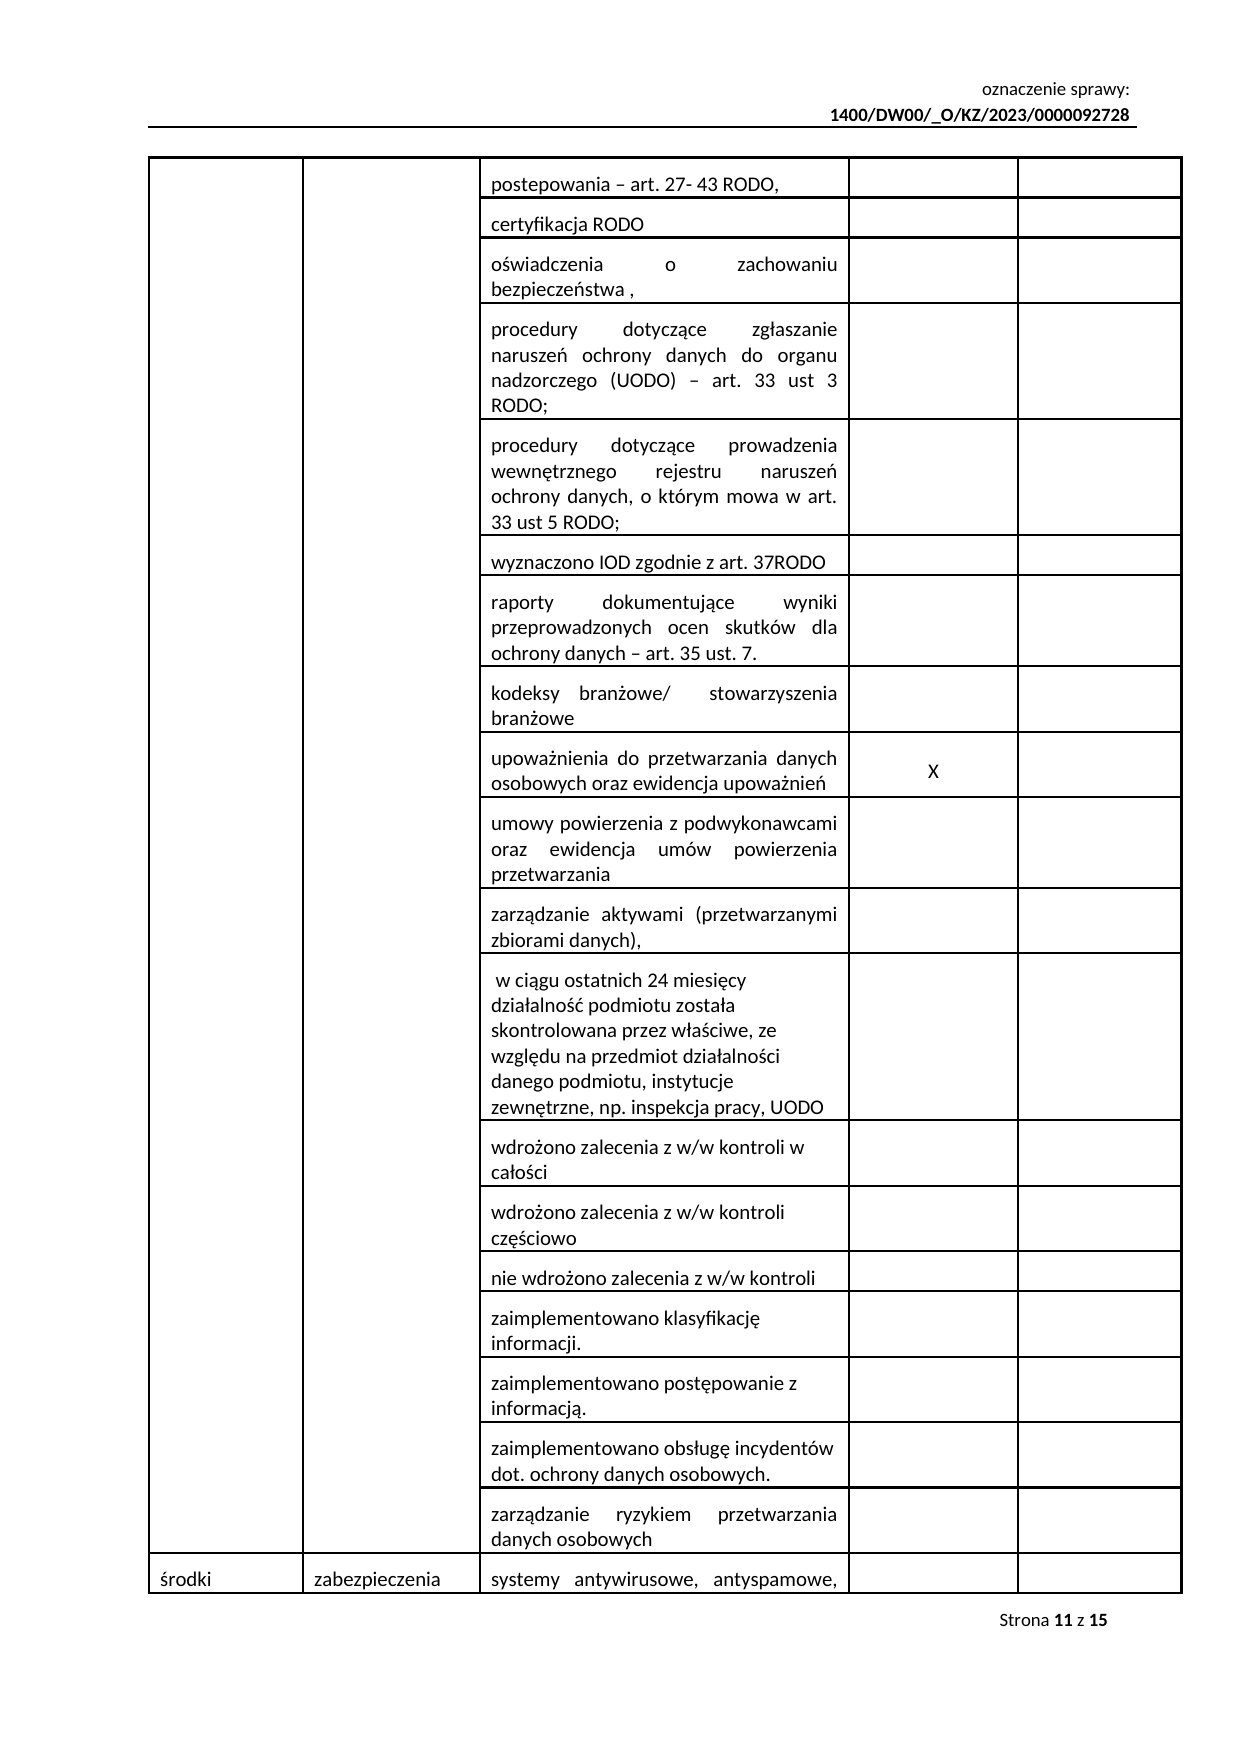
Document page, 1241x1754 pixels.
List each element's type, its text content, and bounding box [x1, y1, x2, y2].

table_cell [850, 889, 1017, 952]
table_cell [1019, 889, 1180, 952]
table_cell oświadczenia o zachowaniu bezpieczeństwa , [481, 239, 848, 302]
table_cell umowy powierzenia z podwykonawcami oraz ewidencja umów powierzenia przetwarzania [481, 798, 848, 887]
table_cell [481, 159, 848, 196]
table_cell X [850, 733, 1017, 796]
table_cell [1019, 1358, 1180, 1421]
table_cell [850, 576, 1017, 665]
table_cell [1019, 1187, 1180, 1250]
table_cell [850, 1252, 1017, 1290]
table_cell [1019, 667, 1180, 731]
table_cell [850, 954, 1017, 1119]
table_cell procedury dotyczące zgłaszanie naruszeń ochrony danych do organu nadzorczego (UODO) – art. 33 ust 3 RODO; [481, 304, 848, 418]
table_cell [1019, 1292, 1180, 1356]
table_cell wdrożono zalecenia z w/w kontroli w całości [481, 1121, 848, 1185]
table_cell [1019, 1489, 1180, 1552]
table_cell zaimplementowano klasyfikację informacji. [481, 1292, 848, 1356]
table_cell [1019, 1121, 1180, 1185]
table_cell [1019, 1252, 1180, 1290]
table_cell [850, 536, 1017, 574]
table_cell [481, 1554, 848, 1592]
table_cell wyznaczono IOD zgodnie z art. 37RODO [481, 536, 848, 574]
table_cell w ciągu ostatnich 24 miesięcy działalność podmiotu została skontrolowana przez właściwe, ze względu na przedmiot działalności danego podmiotu, instytucje zewnętrzne, np. inspekcja pracy, UODO [481, 954, 848, 1119]
table_cell [850, 1554, 1017, 1592]
table_cell środki techniczne [150, 1554, 302, 1592]
table_cell [1019, 420, 1180, 534]
table_cell [850, 1187, 1017, 1250]
table_cell zarządzanie aktywami (przetwarzanymi zbiorami danych), [481, 889, 848, 952]
table_cell [850, 1358, 1017, 1421]
table_cell [850, 1121, 1017, 1185]
table_cell [850, 304, 1017, 418]
table_cell [850, 1423, 1017, 1486]
table_cell [850, 420, 1017, 534]
table_cell [1019, 1554, 1180, 1592]
table_cell [1019, 239, 1180, 302]
table_cell [1019, 536, 1180, 574]
table_cell certyfikacja RODO [481, 199, 848, 236]
table_cell [1019, 576, 1180, 665]
table_cell [1019, 798, 1180, 887]
table_cell procedury dotyczące prowadzenia wewnętrznego rejestru naruszeń ochrony danych, o którym mowa w art. 33 ust 5 RODO; [481, 420, 848, 534]
table_cell zarządzanie ryzykiem przetwarzania danych osobowych [481, 1489, 848, 1552]
table_cell raporty dokumentujące wyniki przeprowadzonych ocen skutków dla ochrony danych – art. 35 ust. 7. [481, 576, 848, 665]
table_cell upoważnienia do przetwarzania danych osobowych oraz ewidencja upoważnień [481, 733, 848, 796]
table_cell [850, 1292, 1017, 1356]
table_cell [850, 239, 1017, 302]
table_cell [1019, 954, 1180, 1119]
table_cell [850, 159, 1017, 196]
table_cell [850, 199, 1017, 236]
table_cell [1019, 159, 1180, 196]
table_cell [850, 667, 1017, 731]
table_cell nie wdrożono zalecenia z w/w kontroli [481, 1252, 848, 1290]
table_cell [1019, 1423, 1180, 1486]
table_cell [1019, 199, 1180, 236]
table_cell [1019, 304, 1180, 418]
table_cell kodeksy branżowe/ stowarzyszenia branżowe [481, 667, 848, 731]
table_cell [1019, 733, 1180, 796]
table_cell zaimplementowano postępowanie z informacją. [481, 1358, 848, 1421]
table_cell zaimplementowano obsługę incydentów dot. ochrony danych osobowych. [481, 1423, 848, 1486]
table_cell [304, 1554, 479, 1592]
table_cell [850, 798, 1017, 887]
table_cell [850, 1489, 1017, 1552]
table_cell wdrożono zalecenia z w/w kontroli częściowo [481, 1187, 848, 1250]
